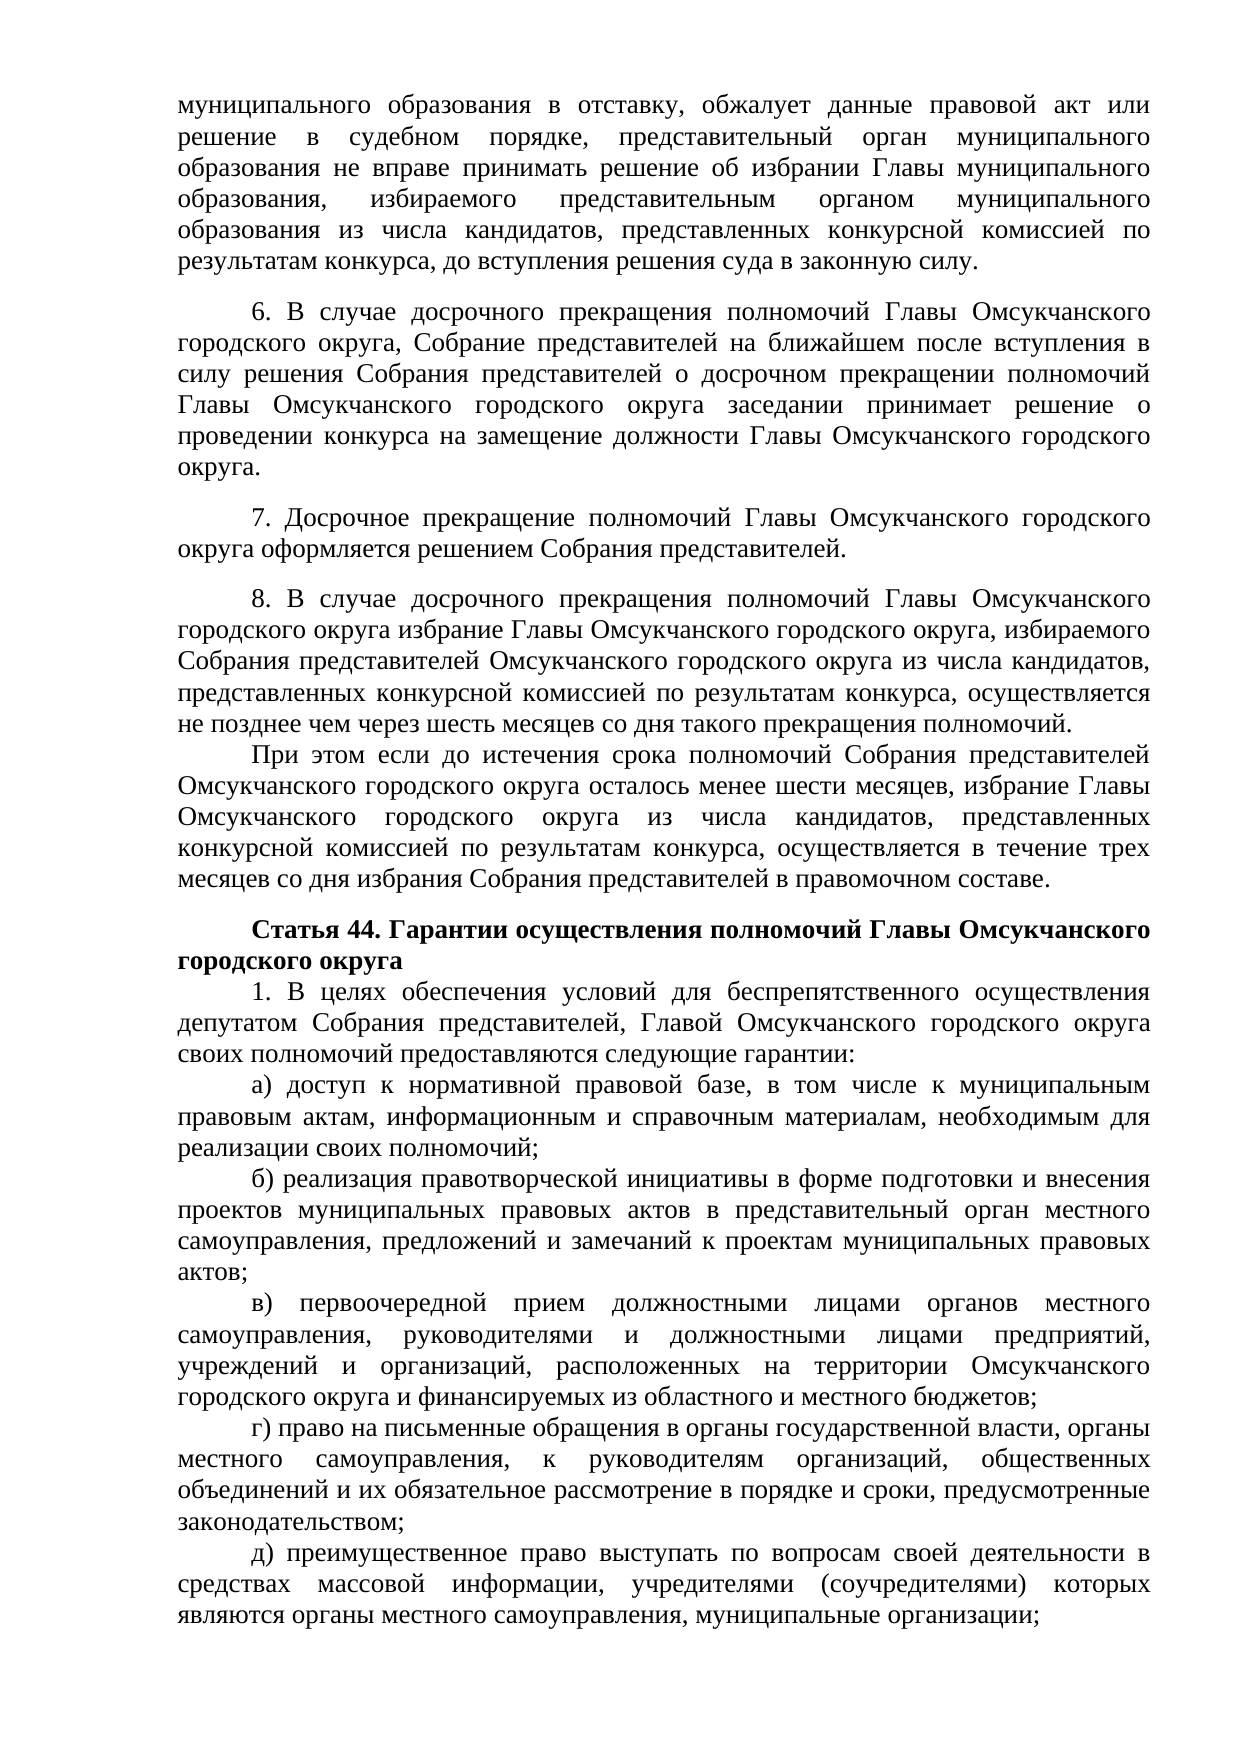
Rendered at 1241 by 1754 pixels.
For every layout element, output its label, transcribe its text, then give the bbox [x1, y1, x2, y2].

text 6. В случае досрочного прекращения полномочий Главы Омсукчанского городского округа, Собрание представителей на ближайшем после вступления в силу решения Собрания представителей о досрочном прекращении полномочий Главы Омсукчанского городского округа заседании принимает решение о проведении конкурса на замещение должности Главы Омсукчанского городского округа. [177, 295, 1152, 482]
text Статья 44. Гарантии осуществления полномочий Главы Омсукчанского городского округа [177, 913, 1152, 975]
text 8. В случае досрочного прекращения полномочий Главы Омсукчанского городского округа избрание Главы Омсукчанского городского округа, избираемого Собрания представителей Омсукчанского городского округа из числа кандидатов, представленных конкурсной комиссией по результатам конкурса, осуществляется не позднее чем через шесть месяцев со дня такого прекращения полномочий. [177, 582, 1152, 738]
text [177, 89, 1152, 276]
text 1. В целях обеспечения условий для беспрепятственного осуществления депутатом Собрания представителей, Главой Омсукчанского городского округа своих полномочий предоставляются следующие гарантии: [177, 975, 1152, 1068]
text в) первоочередной прием должностными лицами органов местного самоуправления, руководителями и должностными лицами предприятий, учреждений и организаций, расположенных на территории Омсукчанского городского округа и финансируемых из областного и местного бюджетов; [177, 1287, 1152, 1411]
text д) преимущественное право выступать по вопросам своей деятельности в средствах массовой информации, учредителями (соучредителями) которых являются органы местного самоуправления, муниципальные организации; [177, 1536, 1152, 1629]
text При этом если до истечения срока полномочий Собрания представителей Омсукчанского городского округа осталось менее шести месяцев, избрание Главы Омсукчанского городского округа из числа кандидатов, представленных конкурсной комиссией по результатам конкурса, осуществляется в течение трех месяцев со дня избрания Собрания представителей в правомочном составе. [177, 738, 1152, 894]
text г) право на письменные обращения в органы государственной власти, органы местного самоуправления, к руководителям организаций, общественных объединений и их обязательное рассмотрение в порядке и сроки, предусмотренные законодательством; [177, 1411, 1152, 1536]
text 7. Досрочное прекращение полномочий Главы Омсукчанского городского округа оформляется решением Собрания представителей. [177, 501, 1152, 563]
text б) реализация правотворческой инициативы в форме подготовки и внесения проектов муниципальных правовых актов в представительный орган местного самоуправления, предложений и замечаний к проектам муниципальных правовых актов; [177, 1162, 1152, 1287]
text а) доступ к нормативной правовой базе, в том числе к муниципальным правовым актам, информационным и справочным материалам, необходимым для реализации своих полномочий; [177, 1068, 1152, 1162]
